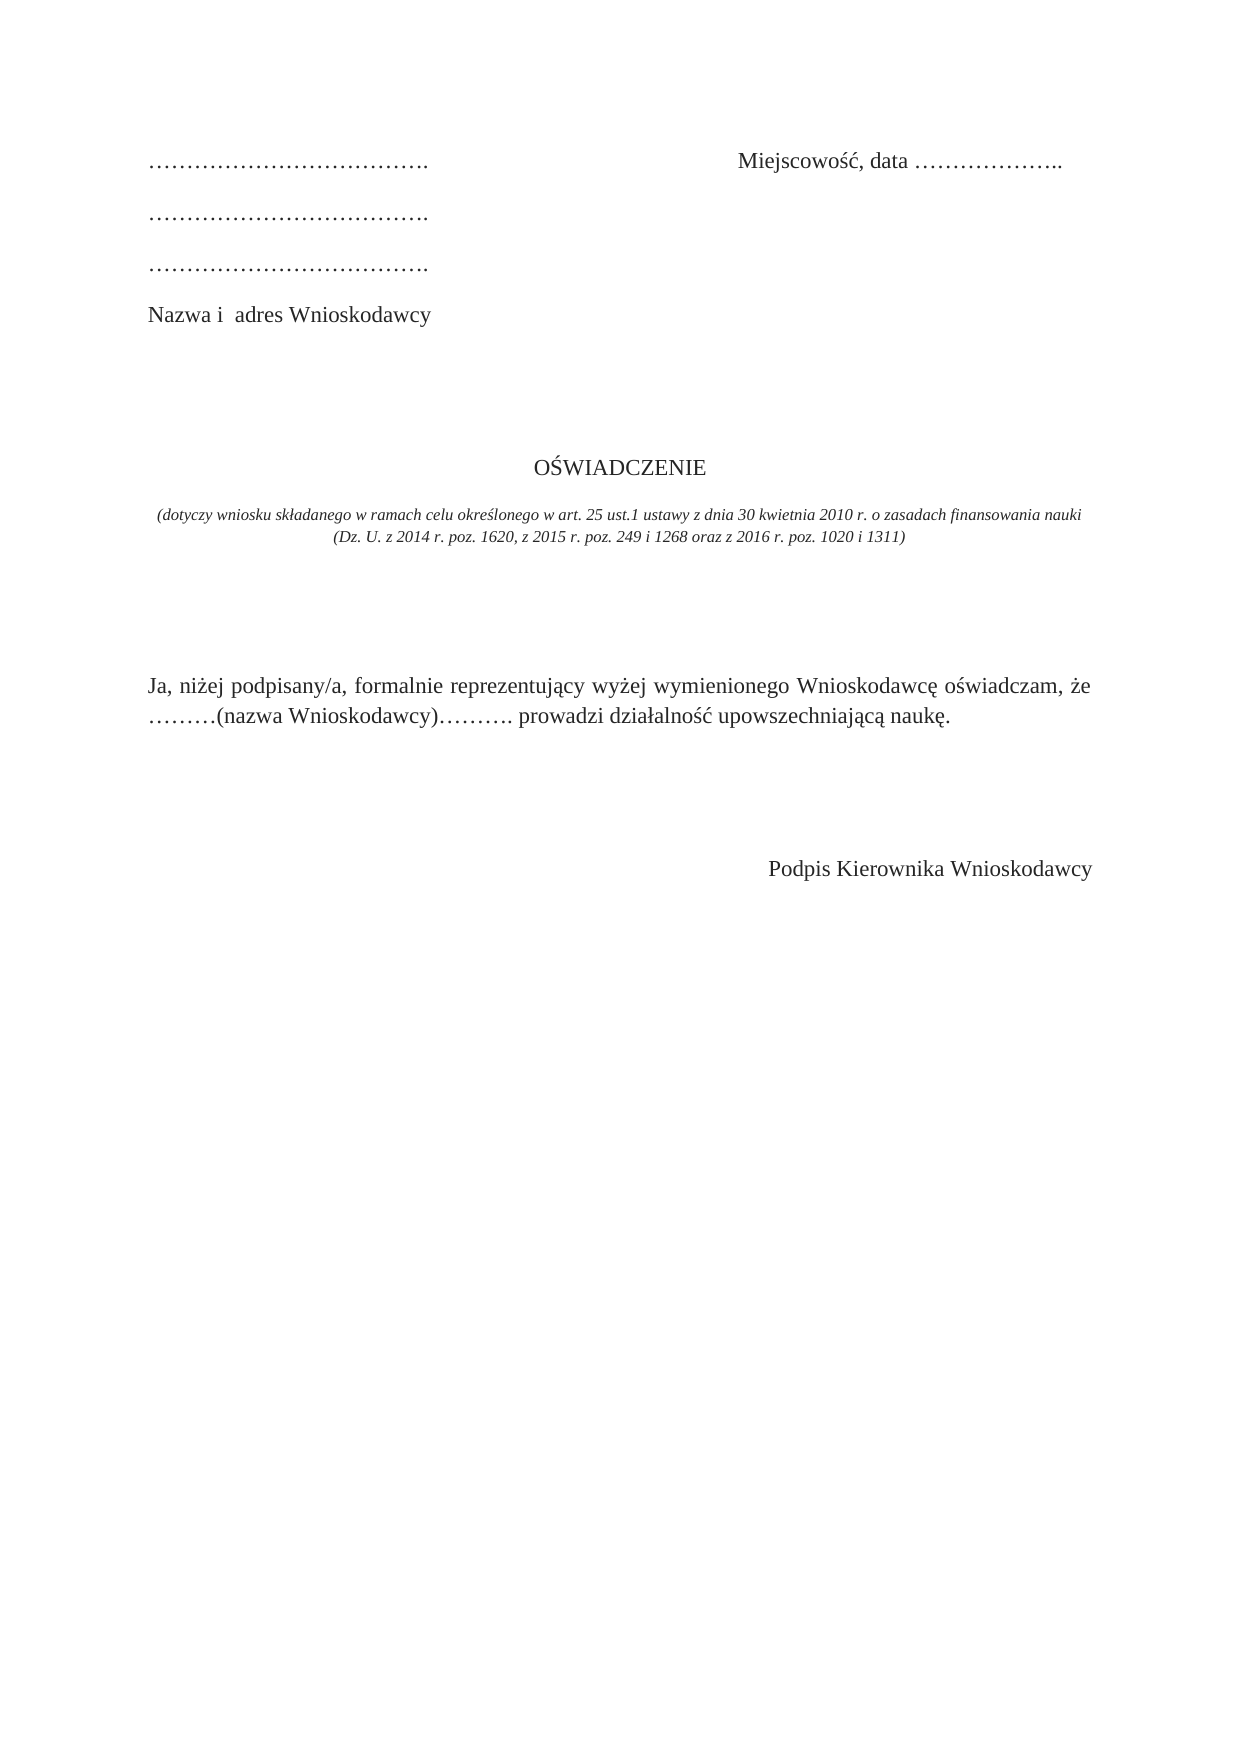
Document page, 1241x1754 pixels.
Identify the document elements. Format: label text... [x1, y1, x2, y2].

text ………………………………. Miejscowość, data ……………….. [148, 148, 1093, 174]
text ………………………………. [148, 199, 1093, 225]
text OŚWIADCZENIE [148, 454, 1093, 480]
text Podpis Kierownika Wnioskodawcy [148, 855, 1093, 881]
text (dotyczy wniosku składanego w ramach celu określonego w art. 25 ust.1 ustawy z dnia 30 kwietnia 2010 r. o zasadach finansowania nauki (Dz. U. z 2014 r. poz. 1620, z 2015 r. poz. 249 i 1268 oraz z 2016 r. poz. 1020 i 1311) [148, 505, 1093, 546]
text Nazwa i adres Wnioskodawcy [148, 301, 1093, 327]
text ………………………………. [148, 250, 1093, 276]
text Ja, niżej podpisany/a, formalnie reprezentujący wyżej wymienionego Wnioskodawcę oświadczam, że ………(nazwa Wnioskodawcy)………. prowadzi działalność upowszechniającą naukę. [148, 672, 1093, 728]
